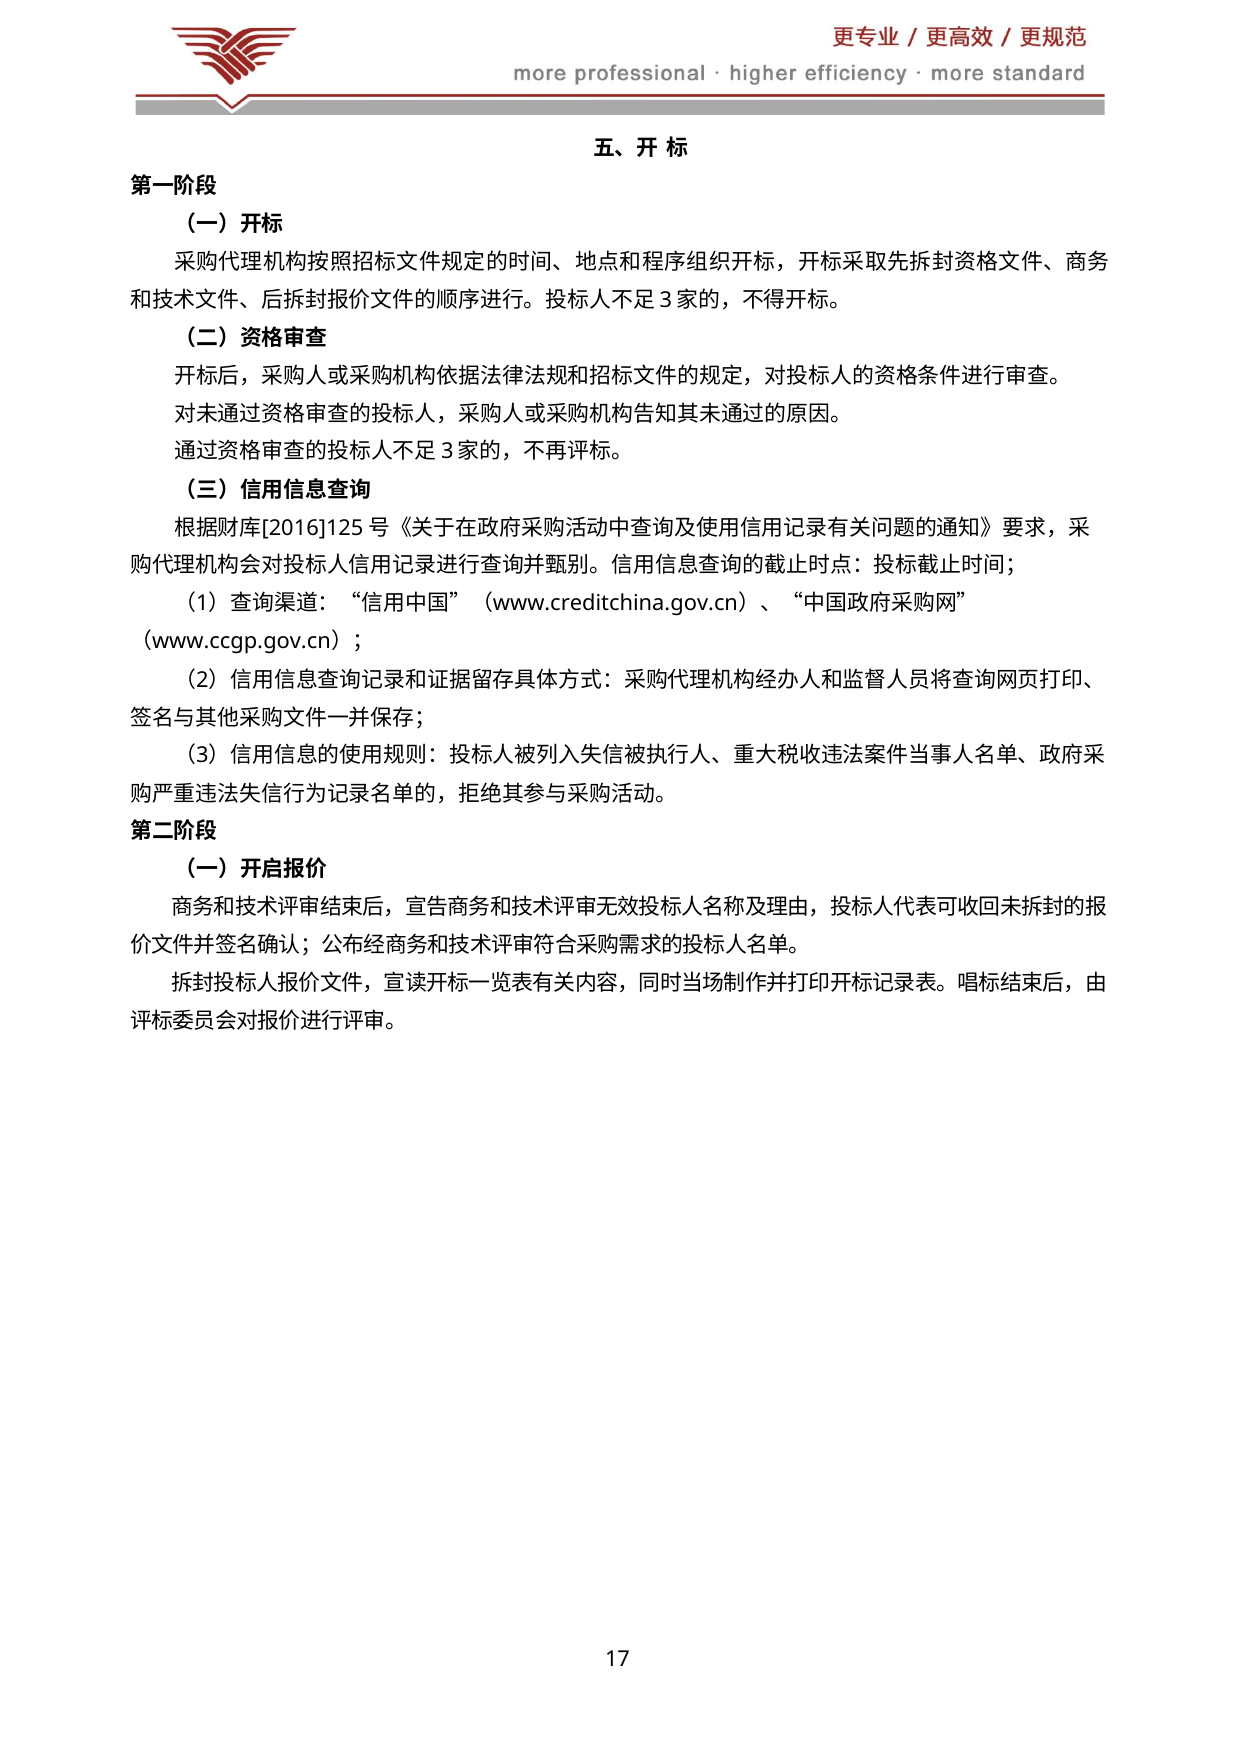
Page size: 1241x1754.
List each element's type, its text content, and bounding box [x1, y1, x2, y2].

text 五、开 标 [130, 130, 1110, 162]
text （2）信用信息查询记录和证据留存具体方式：采购代理机构经办人和监督人员将查询网页打印、签名与其他采购文件一并保存； [130, 662, 1110, 731]
picture [135, 3, 1105, 115]
text （一）开启报价 [130, 851, 1110, 883]
text 开标后，采购人或采购机构依据法律法规和招标文件的规定，对投标人的资格条件进行审查。 [130, 358, 1110, 389]
text （三）信用信息查询 [130, 472, 1110, 503]
text 拆封投标人报价文件，宣读开标一览表有关内容，同时当场制作并打印开标记录表。唱标结束后，由评标委员会对报价进行评审。 [130, 965, 1110, 1035]
text （1）查询渠道：“信用中国”（www.creditchina.gov.cn）、“中国政府采购网”（www.ccgp.gov.cn）； [130, 585, 1110, 655]
text 对未通过资格审查的投标人，采购人或采购机构告知其未通过的原因。 [130, 396, 1110, 427]
text 商务和技术评审结束后，宣告商务和技术评审无效投标人名称及理由，投标人代表可收回未拆封的报价文件并签名确认；公布经商务和技术评审符合采购需求的投标人名单。 [130, 889, 1110, 959]
text 采购代理机构按照招标文件规定的时间、地点和程序组织开标，开标采取先拆封资格文件、商务和技术文件、后拆封报价文件的顺序进行。投标人不足3家的，不得开标。 [130, 244, 1110, 313]
text （3）信用信息的使用规则：投标人被列入失信被执行人、重大税收违法案件当事人名单、政府采购严重违法失信行为记录名单的，拒绝其参与采购活动。 [130, 737, 1110, 807]
text 第一阶段 [130, 168, 1110, 199]
text （二）资格审查 [130, 320, 1110, 351]
text （一）开标 [130, 206, 1110, 237]
text 通过资格审查的投标人不足3家的，不再评标。 [130, 433, 1110, 465]
text 第二阶段 [130, 813, 1110, 845]
text 根据财库[2016]125号《关于在政府采购活动中查询及使用信用记录有关问题的通知》要求，采购代理机构会对投标人信用记录进行查询并甄别。信用信息查询的截止时点：投标截止时间； [130, 509, 1110, 579]
